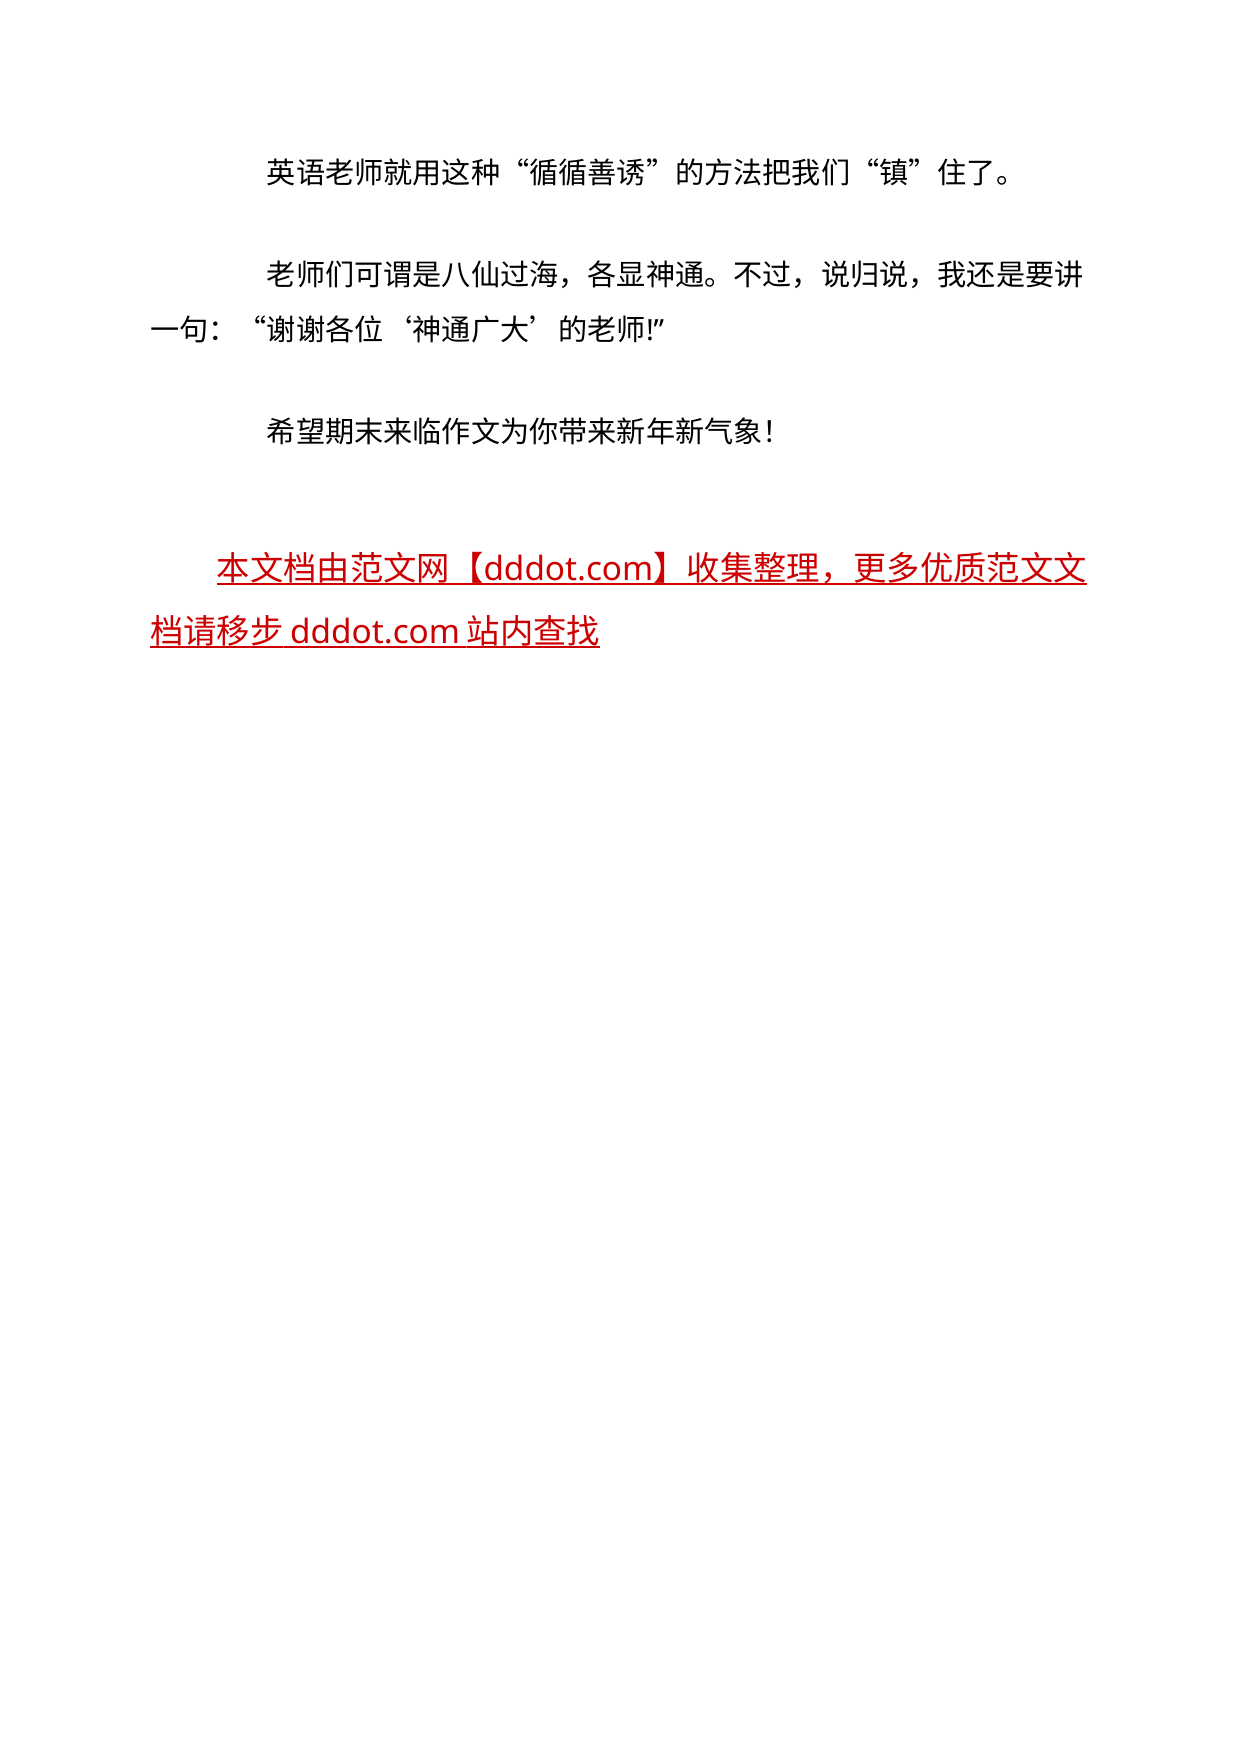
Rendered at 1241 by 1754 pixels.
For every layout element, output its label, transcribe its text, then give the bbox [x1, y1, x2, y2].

text 英语老师就用这种“循循善诱”的方法把我们“镇”住了。 [150, 150, 1090, 192]
text 老师们可谓是八仙过海，各显神通。不过，说归说，我还是要讲一句：“谢谢各位‘神通广大’的老师!” [150, 252, 1090, 349]
text 希望期末来临作文为你带来新年新气象！ [150, 409, 1090, 451]
text 本文档由范文网【dddot.com】收集整理，更多优质范文文档请移步dddot.com站内查找 [150, 542, 1090, 653]
